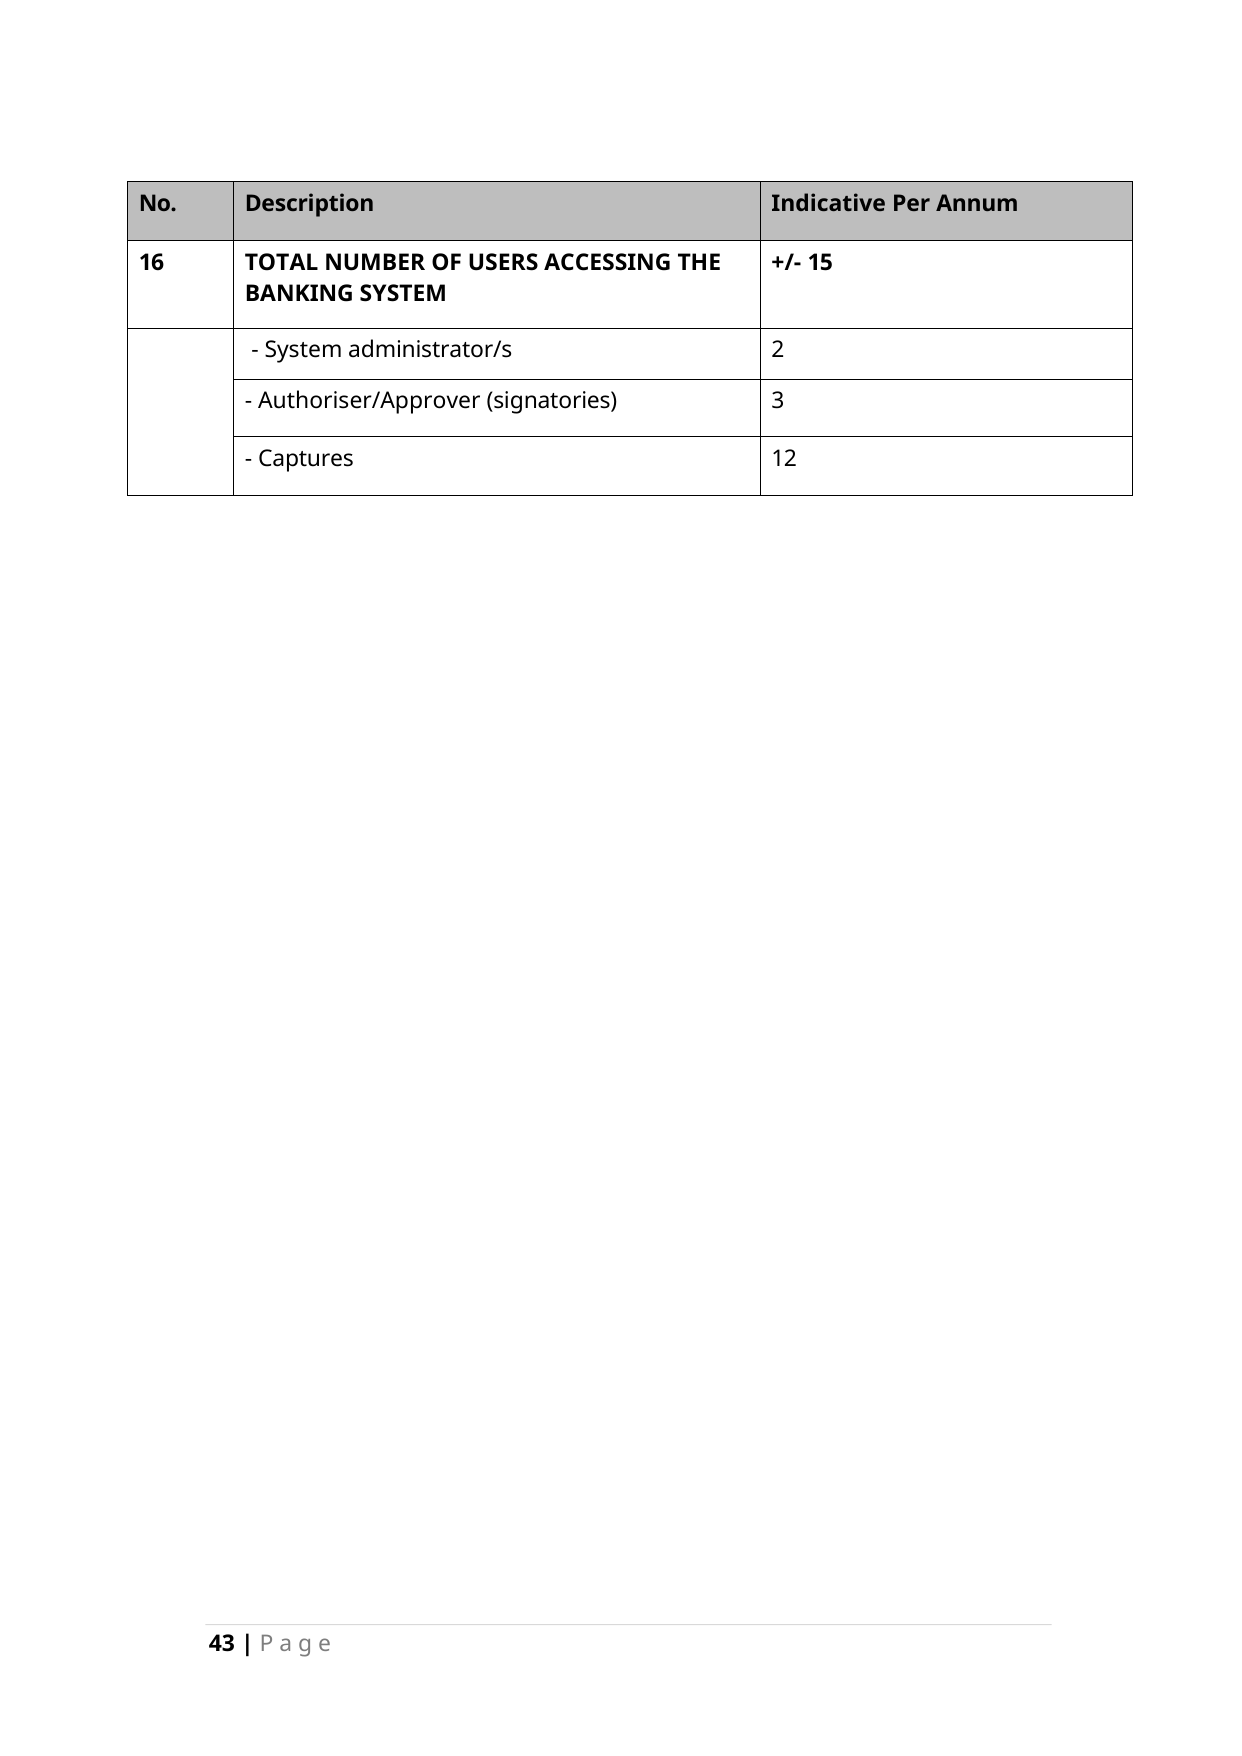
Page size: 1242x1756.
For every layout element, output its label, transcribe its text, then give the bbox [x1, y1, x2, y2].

table_cell 16 [128, 241, 233, 328]
table_cell [128, 329, 233, 495]
table_header Indicative Per Annum [761, 182, 1132, 240]
table_header Description [234, 182, 760, 240]
table_header No. [128, 182, 233, 240]
table_cell TOTAL NUMBER OF USERS ACCESSING THE BANKING SYSTEM [234, 241, 760, 328]
table_cell 2 [761, 329, 1132, 379]
table_cell 12 [761, 437, 1132, 495]
table_cell 3 [761, 380, 1132, 436]
table_cell - Captures [234, 437, 760, 495]
table_cell +/- 15 [761, 241, 1132, 328]
table_cell - System administrator/s [234, 329, 760, 379]
table_cell - Authoriser/Approver (signatories) [234, 380, 760, 436]
